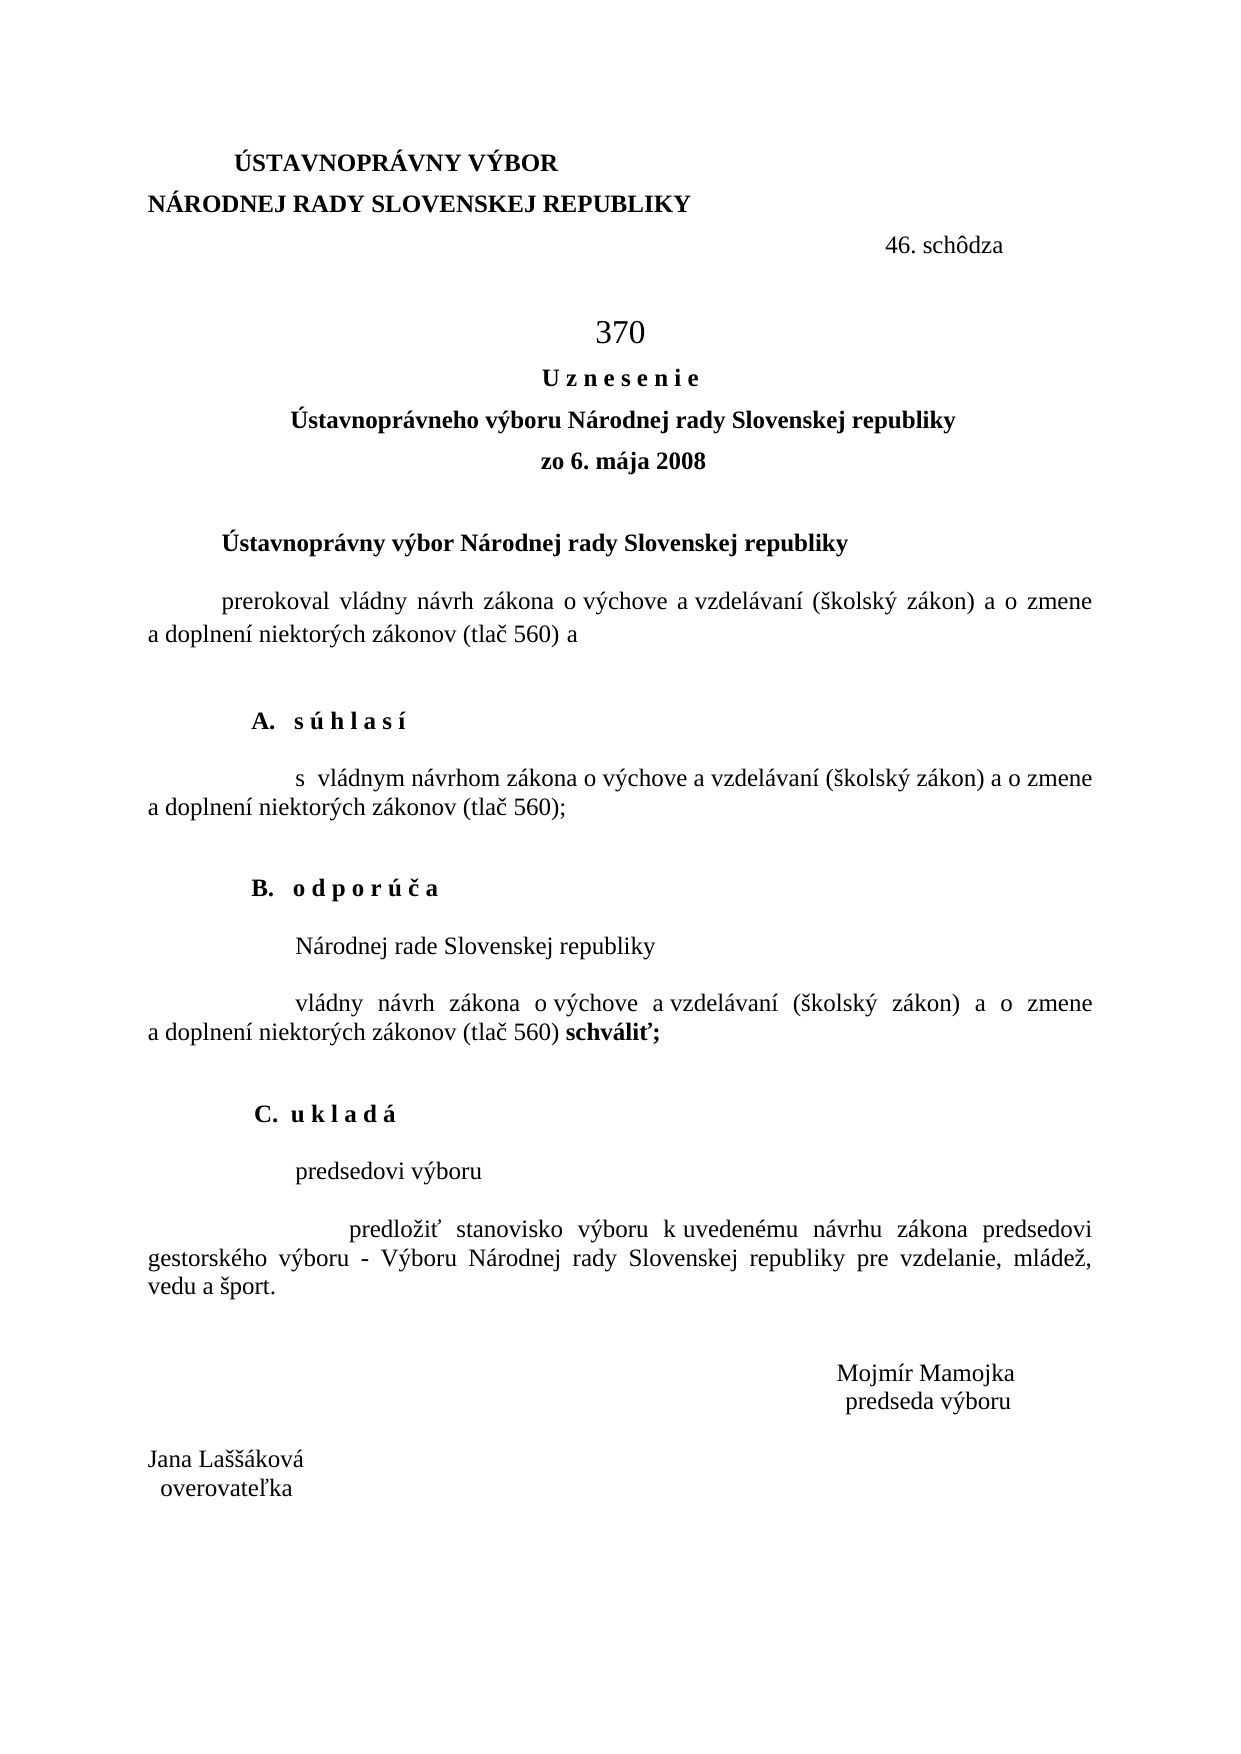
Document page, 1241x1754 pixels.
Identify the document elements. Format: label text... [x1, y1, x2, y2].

text overovateľka [148, 1473, 1093, 1501]
text Ústavnoprávneho výboru Národnej rady Slovenskej republiky [148, 405, 1093, 433]
text vládny návrh zákona o výchove a vzdelávaní (školský zákon) a o zmene a doplnení niektorých zákonov (tlač 560) schváliť; [148, 988, 1093, 1046]
text A. s ú h l a s í [148, 706, 1093, 734]
text U z n e s e n i e [148, 363, 1093, 392]
text NÁRODNEJ RADY SLOVENSKEJ REPUBLIKY [148, 189, 1093, 218]
text Jana Laššáková [148, 1444, 1093, 1473]
text Národnej rade Slovenskej republiky [148, 931, 1093, 960]
text predložiť stanovisko výboru k uvedenému návrhu zákona predsedovi gestorského výboru - Výboru Národnej rady Slovenskej republiky pre vzdelanie, mládež, vedu a šport. [148, 1214, 1093, 1300]
subtitle C. u k l a d á [148, 1099, 1093, 1128]
text Mojmír Mamojka predseda výboru [148, 1358, 1093, 1415]
text 46. schôdza [295, 230, 1093, 259]
text Ústavnoprávny výbor Národnej rady Slovenskej republiky [148, 528, 1093, 557]
text zo 6. mája 2008 [148, 446, 1093, 475]
subtitle B. o d p o r ú č a [251, 873, 1093, 902]
text s vládnym návrhom zákona o výchove a vzdelávaní (školský zákon) a o zmene a doplnení niektorých zákonov (tlač 560); [148, 763, 1093, 821]
text predsedovi výboru [148, 1156, 1093, 1185]
subtitle ÚSTAVNOPRÁVNY VÝBOR [148, 148, 1093, 176]
text 370 [148, 313, 1093, 351]
text prerokoval vládny návrh zákona o výchove a vzdelávaní (školský zákon) a o zmene a doplnení niektorých zákonov (tlač 560) a [148, 586, 1093, 648]
